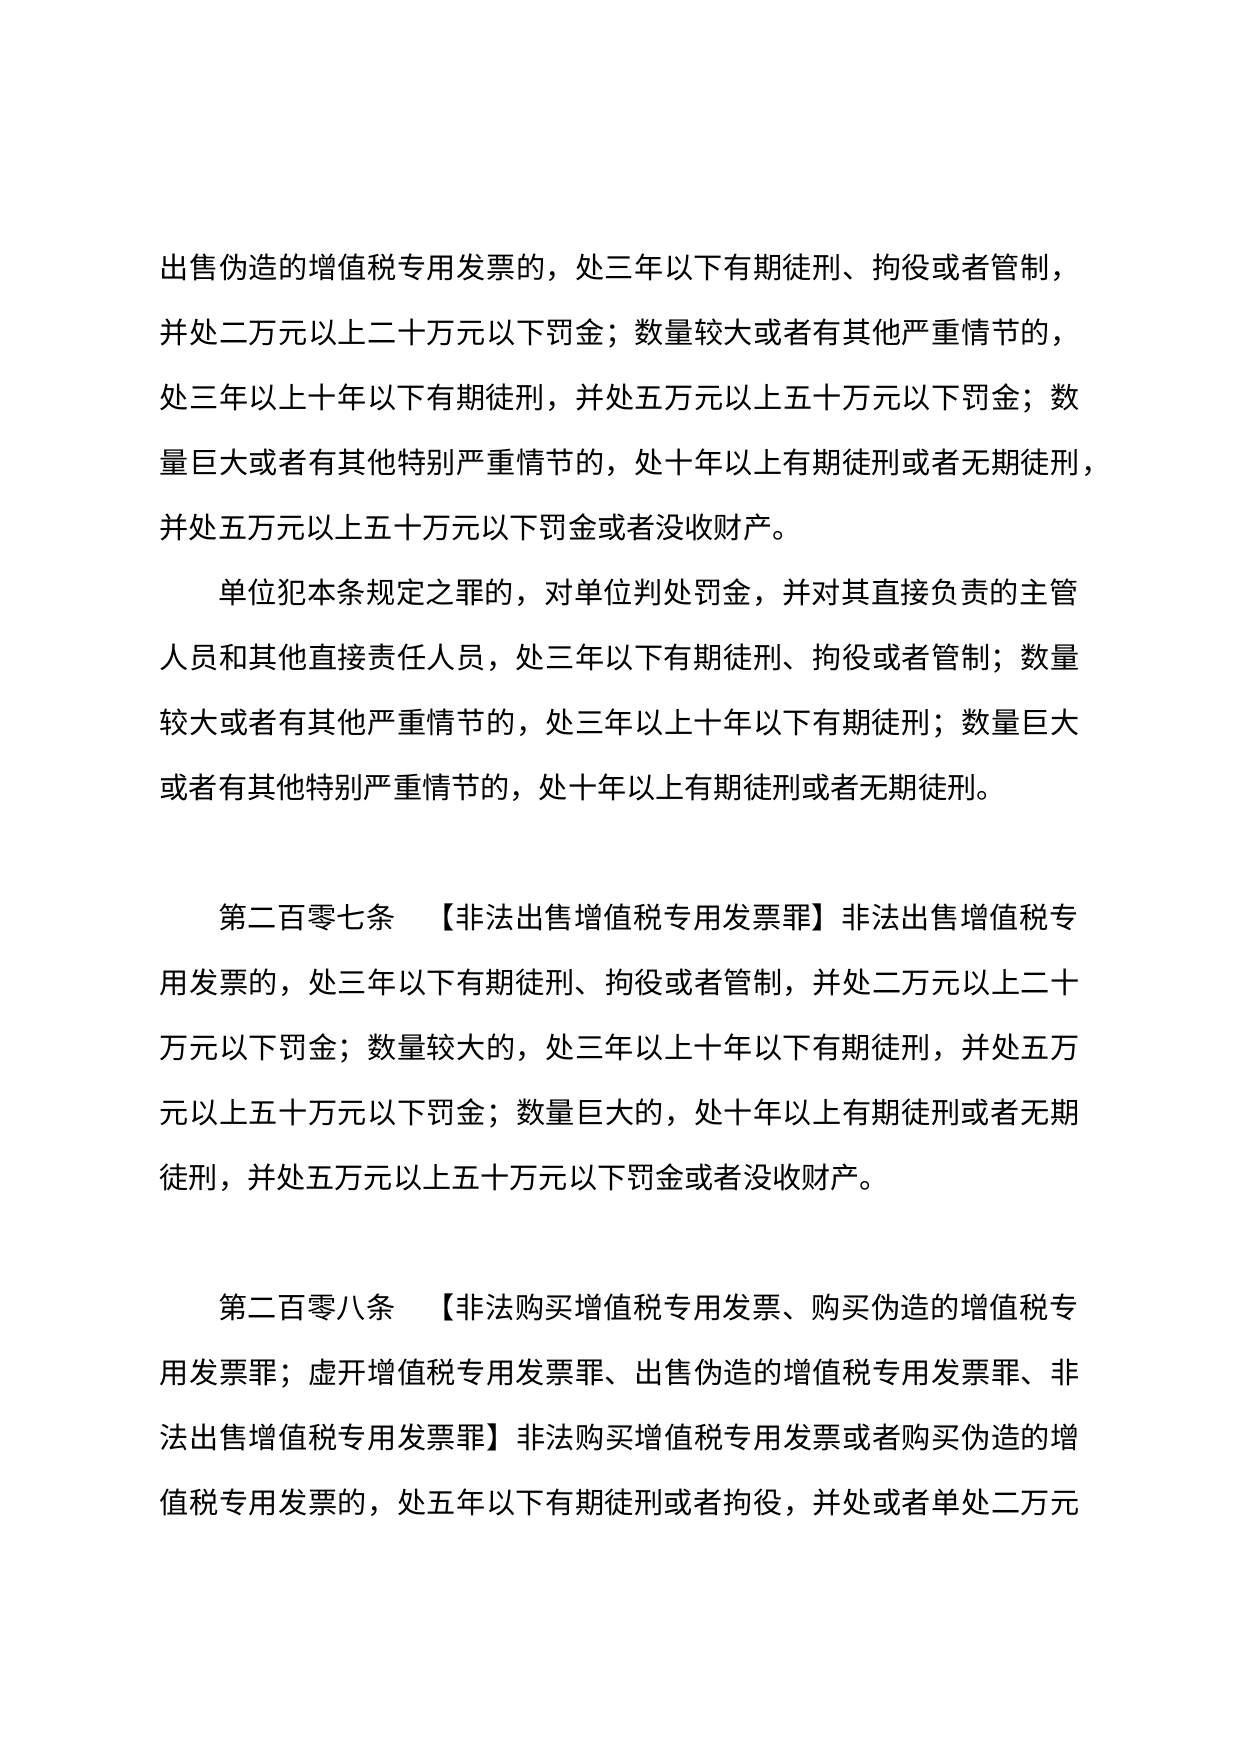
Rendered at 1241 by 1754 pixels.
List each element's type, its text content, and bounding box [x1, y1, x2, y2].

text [159, 1273, 1081, 1533]
text 第二百零七条 【非法出售增值税专用发票罪】非法出售增值税专用发票的，处三年以下有期徒刑、拘役或者管制，并处二万元以上二十万元以下罚金；数量较大的，处三年以上十年以下有期徒刑，并处五万元以上五十万元以下罚金；数量巨大的，处十年以上有期徒刑或者无期徒刑，并处五万元以上五十万元以下罚金或者没收财产。 [159, 883, 1081, 1208]
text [159, 233, 1081, 558]
text 单位犯本条规定之罪的，对单位判处罚金，并对其直接负责的主管人员和其他直接责任人员，处三年以下有期徒刑、拘役或者管制；数量较大或者有其他严重情节的，处三年以上十年以下有期徒刑；数量巨大或者有其他特别严重情节的，处十年以上有期徒刑或者无期徒刑。 [159, 558, 1081, 818]
